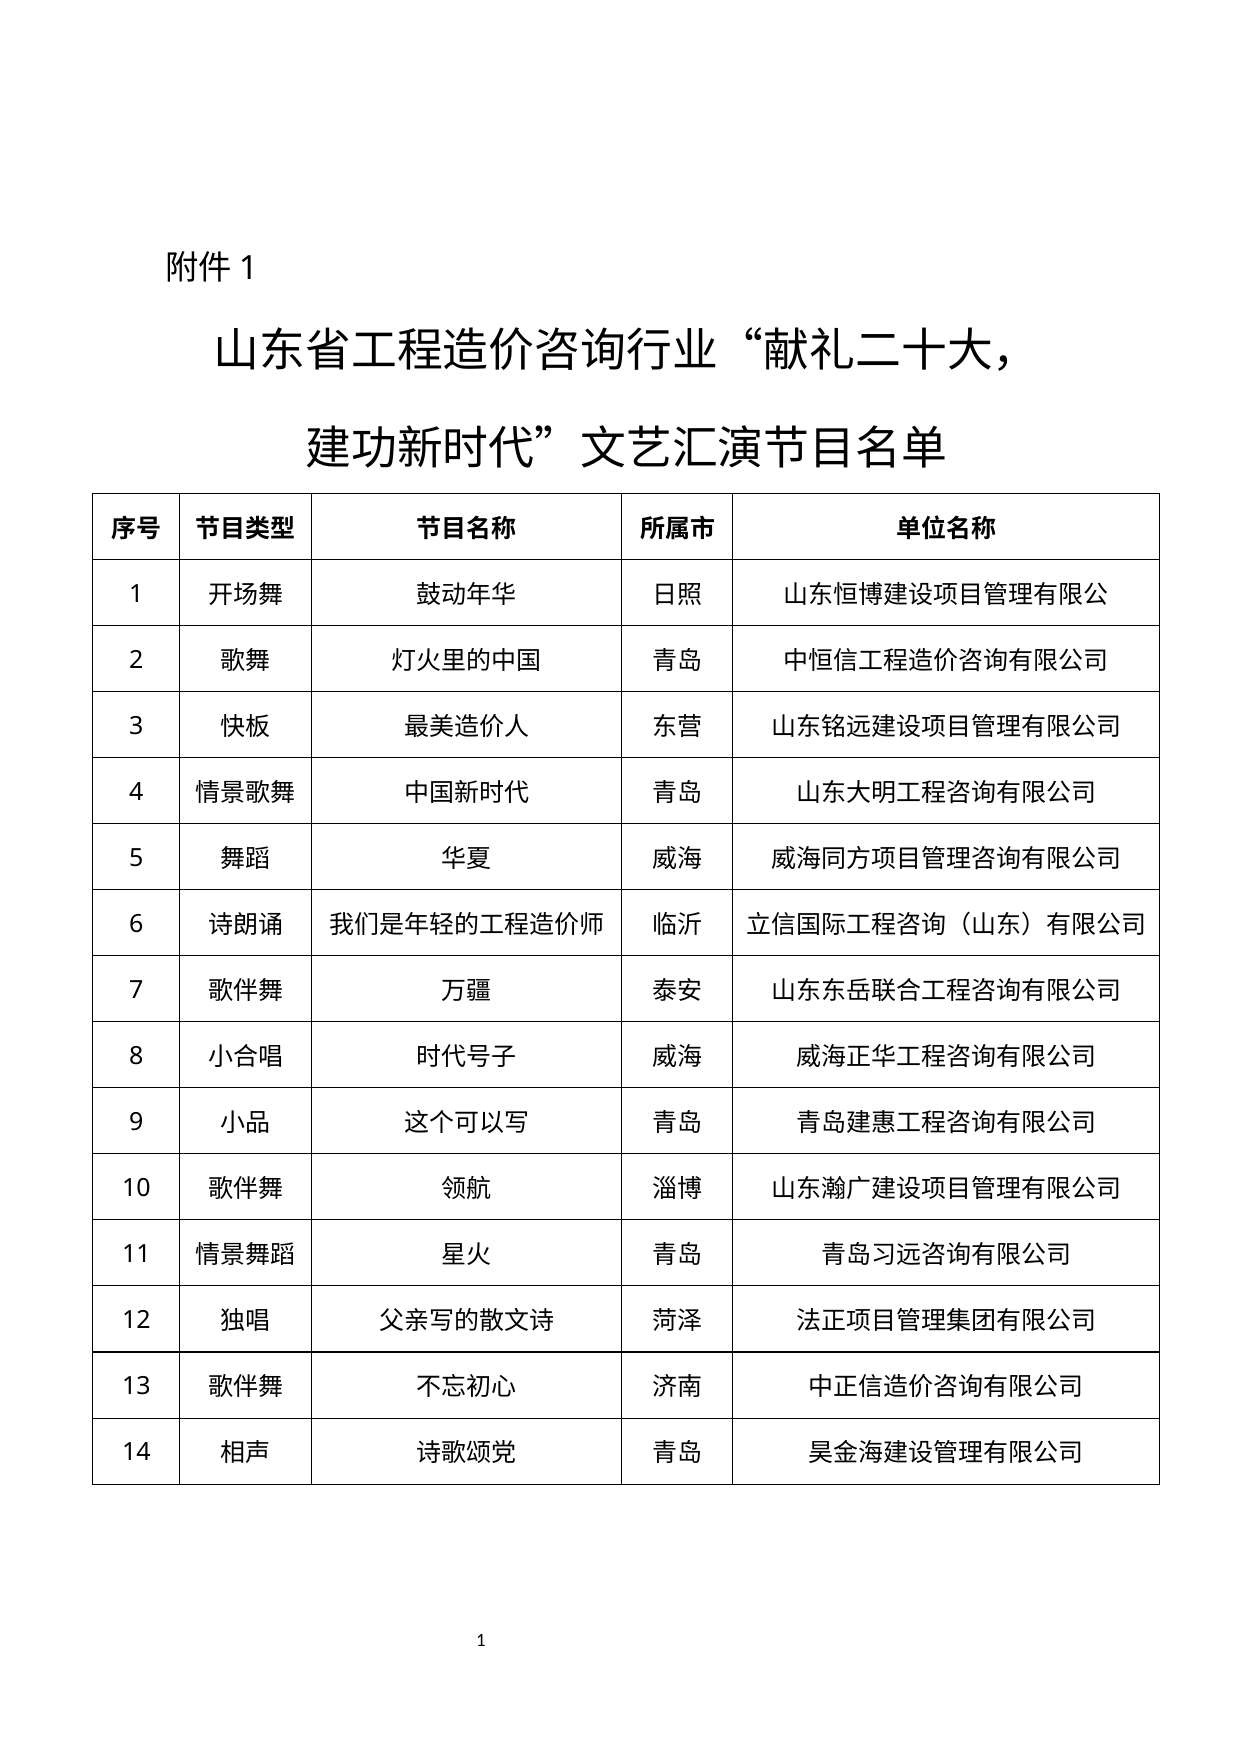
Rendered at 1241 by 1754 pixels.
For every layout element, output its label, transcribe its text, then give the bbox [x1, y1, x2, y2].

table_cell 快板 [180, 692, 311, 757]
table_cell 独唱 [180, 1286, 311, 1351]
table_cell 中正信造价咨询有限公司 [733, 1353, 1159, 1417]
table_cell 父亲写的散文诗 [312, 1286, 621, 1351]
table_cell 法正项目管理集团有限公司 [733, 1286, 1159, 1351]
table_cell 11 [93, 1220, 179, 1285]
table_cell 不忘初心 [312, 1353, 621, 1417]
table_cell 山东恒博建设项目管理有限公 [733, 560, 1159, 625]
table_cell 领航 [312, 1154, 621, 1219]
table_cell 诗朗诵 [180, 890, 311, 955]
table_cell 威海 [622, 824, 732, 889]
table_cell 10 [93, 1154, 179, 1219]
table_cell 威海同方项目管理咨询有限公司 [733, 824, 1159, 889]
table_cell 9 [93, 1088, 179, 1153]
table_header 所属市 [622, 494, 732, 559]
table_cell 淄博 [622, 1154, 732, 1219]
table_cell 青岛 [622, 1088, 732, 1153]
table_cell 1 [93, 560, 179, 625]
table_cell 青岛建惠工程咨询有限公司 [733, 1088, 1159, 1153]
table_header 节目类型 [180, 494, 311, 559]
table_cell 昊金海建设管理有限公司 [733, 1419, 1159, 1483]
table_cell 4 [93, 758, 179, 823]
table_cell 开场舞 [180, 560, 311, 625]
table_header 单位名称 [733, 494, 1159, 559]
table_cell 中国新时代 [312, 758, 621, 823]
table_cell 相声 [180, 1419, 311, 1483]
table_cell 小品 [180, 1088, 311, 1153]
table_cell 山东铭远建设项目管理有限公司 [733, 692, 1159, 757]
table_cell 万疆 [312, 956, 621, 1021]
table_cell 华夏 [312, 824, 621, 889]
table_cell 日照 [622, 560, 732, 625]
table_cell 灯火里的中国 [312, 626, 621, 691]
table_cell 青岛 [622, 1220, 732, 1285]
table_cell 舞蹈 [180, 824, 311, 889]
text 建功新时代”文艺汇演节目名单 [165, 395, 1087, 493]
table_cell 青岛习远咨询有限公司 [733, 1220, 1159, 1285]
table_cell 山东瀚广建设项目管理有限公司 [733, 1154, 1159, 1219]
table_cell 这个可以写 [312, 1088, 621, 1153]
table_cell 临沂 [622, 890, 732, 955]
table_cell 青岛 [622, 758, 732, 823]
table_cell 小合唱 [180, 1022, 311, 1087]
table_cell 14 [93, 1419, 179, 1483]
table_cell 泰安 [622, 956, 732, 1021]
table_cell 威海 [622, 1022, 732, 1087]
table_cell 山东大明工程咨询有限公司 [733, 758, 1159, 823]
table_cell 13 [93, 1353, 179, 1417]
table_cell 青岛 [622, 626, 732, 691]
table_cell 东营 [622, 692, 732, 757]
text 山东省工程造价咨询行业“献礼二十大， [165, 298, 1087, 395]
table_cell 山东东岳联合工程咨询有限公司 [733, 956, 1159, 1021]
table_cell 2 [93, 626, 179, 691]
table_cell 6 [93, 890, 179, 955]
table_cell 7 [93, 956, 179, 1021]
table_cell 情景舞蹈 [180, 1220, 311, 1285]
table_cell 鼓动年华 [312, 560, 621, 625]
table_cell 中恒信工程造价咨询有限公司 [733, 626, 1159, 691]
table_cell 菏泽 [622, 1286, 732, 1351]
table_cell 歌伴舞 [180, 1353, 311, 1417]
table_cell 8 [93, 1022, 179, 1087]
table_cell 威海正华工程咨询有限公司 [733, 1022, 1159, 1087]
table_cell 3 [93, 692, 179, 757]
table_cell 诗歌颂党 [312, 1419, 621, 1483]
table_cell 济南 [622, 1353, 732, 1417]
table_cell 青岛 [622, 1419, 732, 1483]
table_cell 5 [93, 824, 179, 889]
table_cell 时代号子 [312, 1022, 621, 1087]
table_cell 最美造价人 [312, 692, 621, 757]
table_cell 情景歌舞 [180, 758, 311, 823]
table_header 序号 [93, 494, 179, 559]
text 附件1 [165, 233, 1087, 298]
table_cell 12 [93, 1286, 179, 1351]
table_cell 歌舞 [180, 626, 311, 691]
table_cell 立信国际工程咨询（山东）有限公司 [733, 890, 1159, 955]
table_cell 星火 [312, 1220, 621, 1285]
table_cell 歌伴舞 [180, 1154, 311, 1219]
table_cell 歌伴舞 [180, 956, 311, 1021]
table_cell 我们是年轻的工程造价师 [312, 890, 621, 955]
table_header 节目名称 [312, 494, 621, 559]
